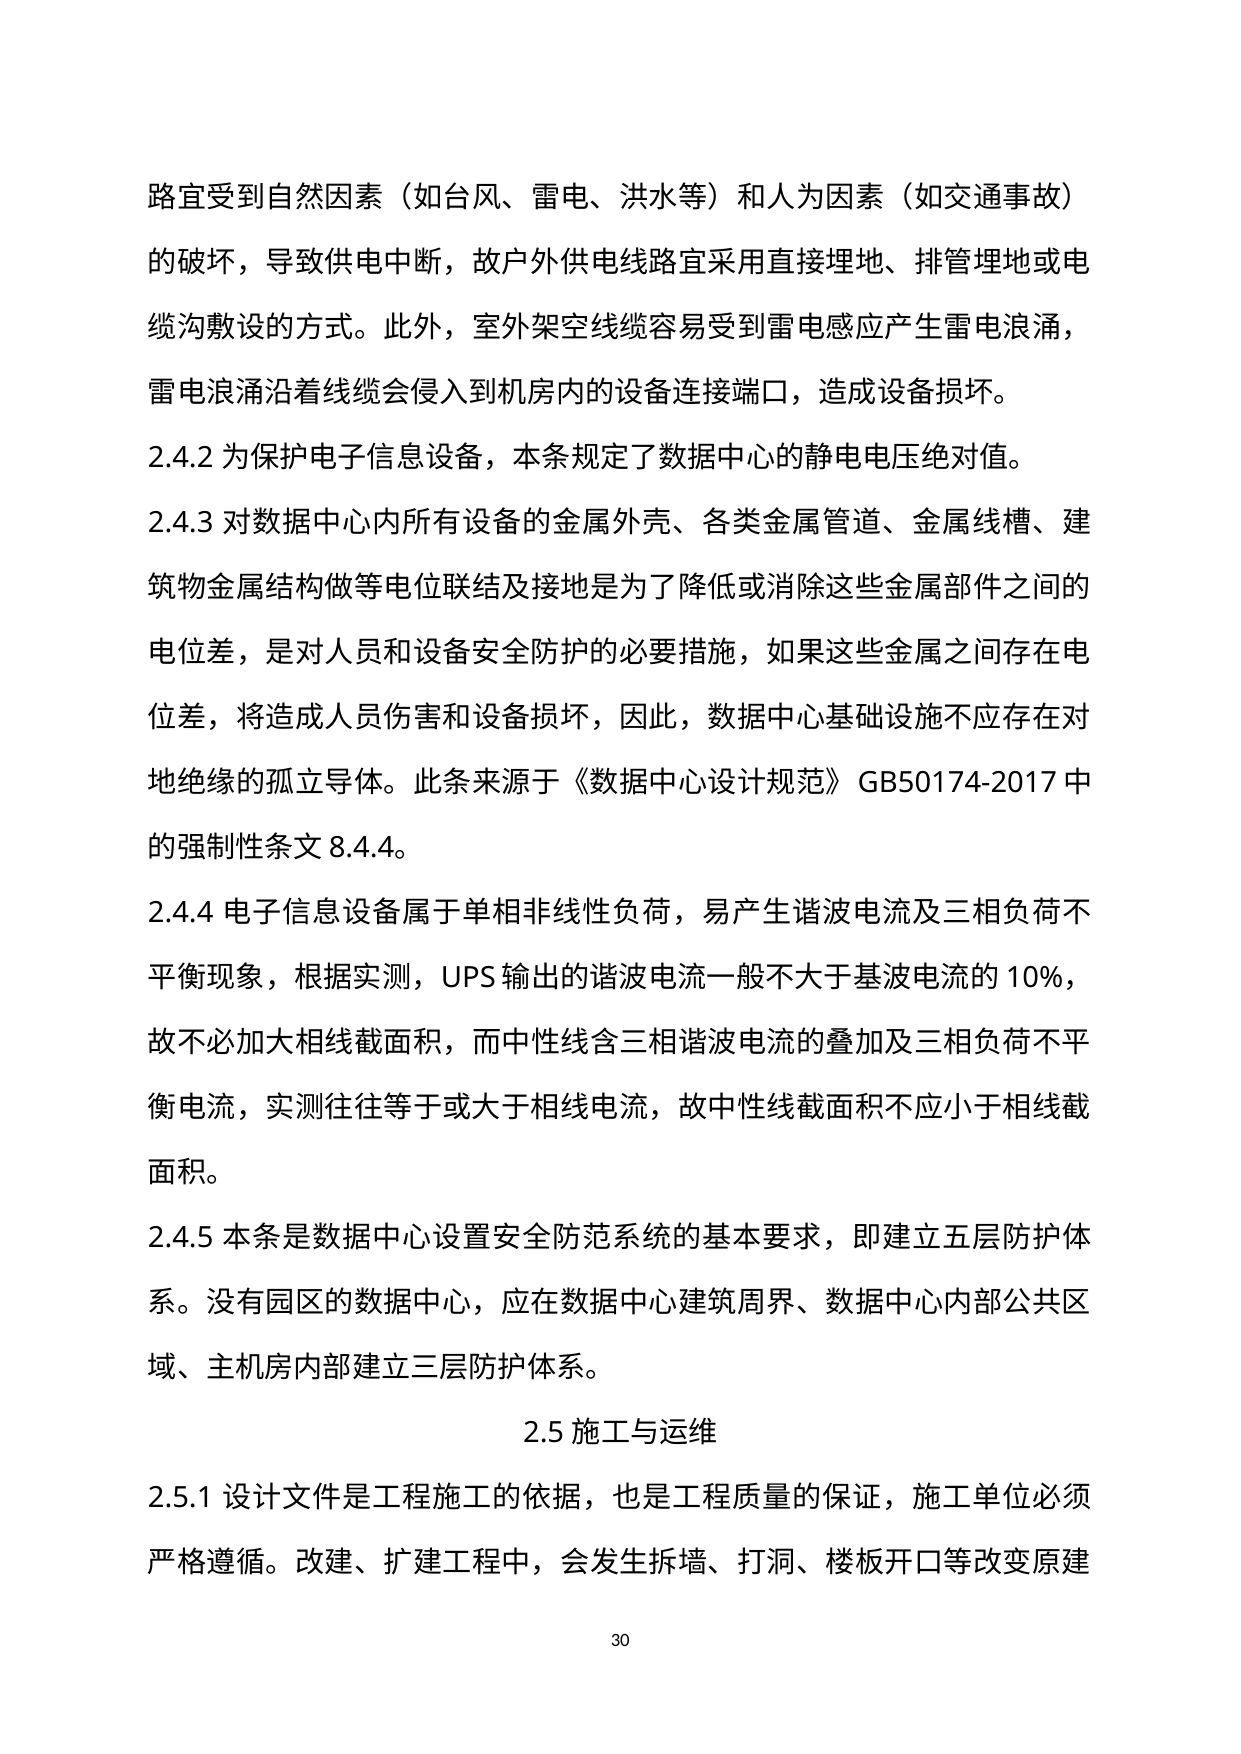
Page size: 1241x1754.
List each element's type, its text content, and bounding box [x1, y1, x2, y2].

text 2.5 施工与运维 [148, 1397, 1093, 1462]
text 2.4.5 本条是数据中心设置安全防范系统的基本要求，即建立五层防护体系。没有园区的数据中心，应在数据中心建筑周界、数据中心内部公共区域、主机房内部建立三层防护体系。 [148, 1202, 1093, 1397]
text 2.4.3 对数据中心内所有设备的金属外壳、各类金属管道、金属线槽、建筑物金属结构做等电位联结及接地是为了降低或消除这些金属部件之间的电位差，是对人员和设备安全防护的必要措施，如果这些金属之间存在电位差，将造成人员伤害和设备损坏，因此，数据中心基础设施不应存在对地绝缘的孤立导体。此条来源于《数据中心设计规范》GB50174-2017中的强制性条文8.4.4。 [148, 487, 1093, 877]
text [148, 1462, 1093, 1592]
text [148, 162, 1093, 422]
text 2.4.2 为保护电子信息设备，本条规定了数据中心的静电电压绝对值。 [148, 422, 1093, 487]
text 2.4.4 电子信息设备属于单相非线性负荷，易产生谐波电流及三相负荷不平衡现象，根据实测，UPS输出的谐波电流一般不大于基波电流的10%，故不必加大相线截面积，而中性线含三相谐波电流的叠加及三相负荷不平衡电流，实测往往等于或大于相线电流，故中性线截面积不应小于相线截面积。 [148, 877, 1093, 1202]
